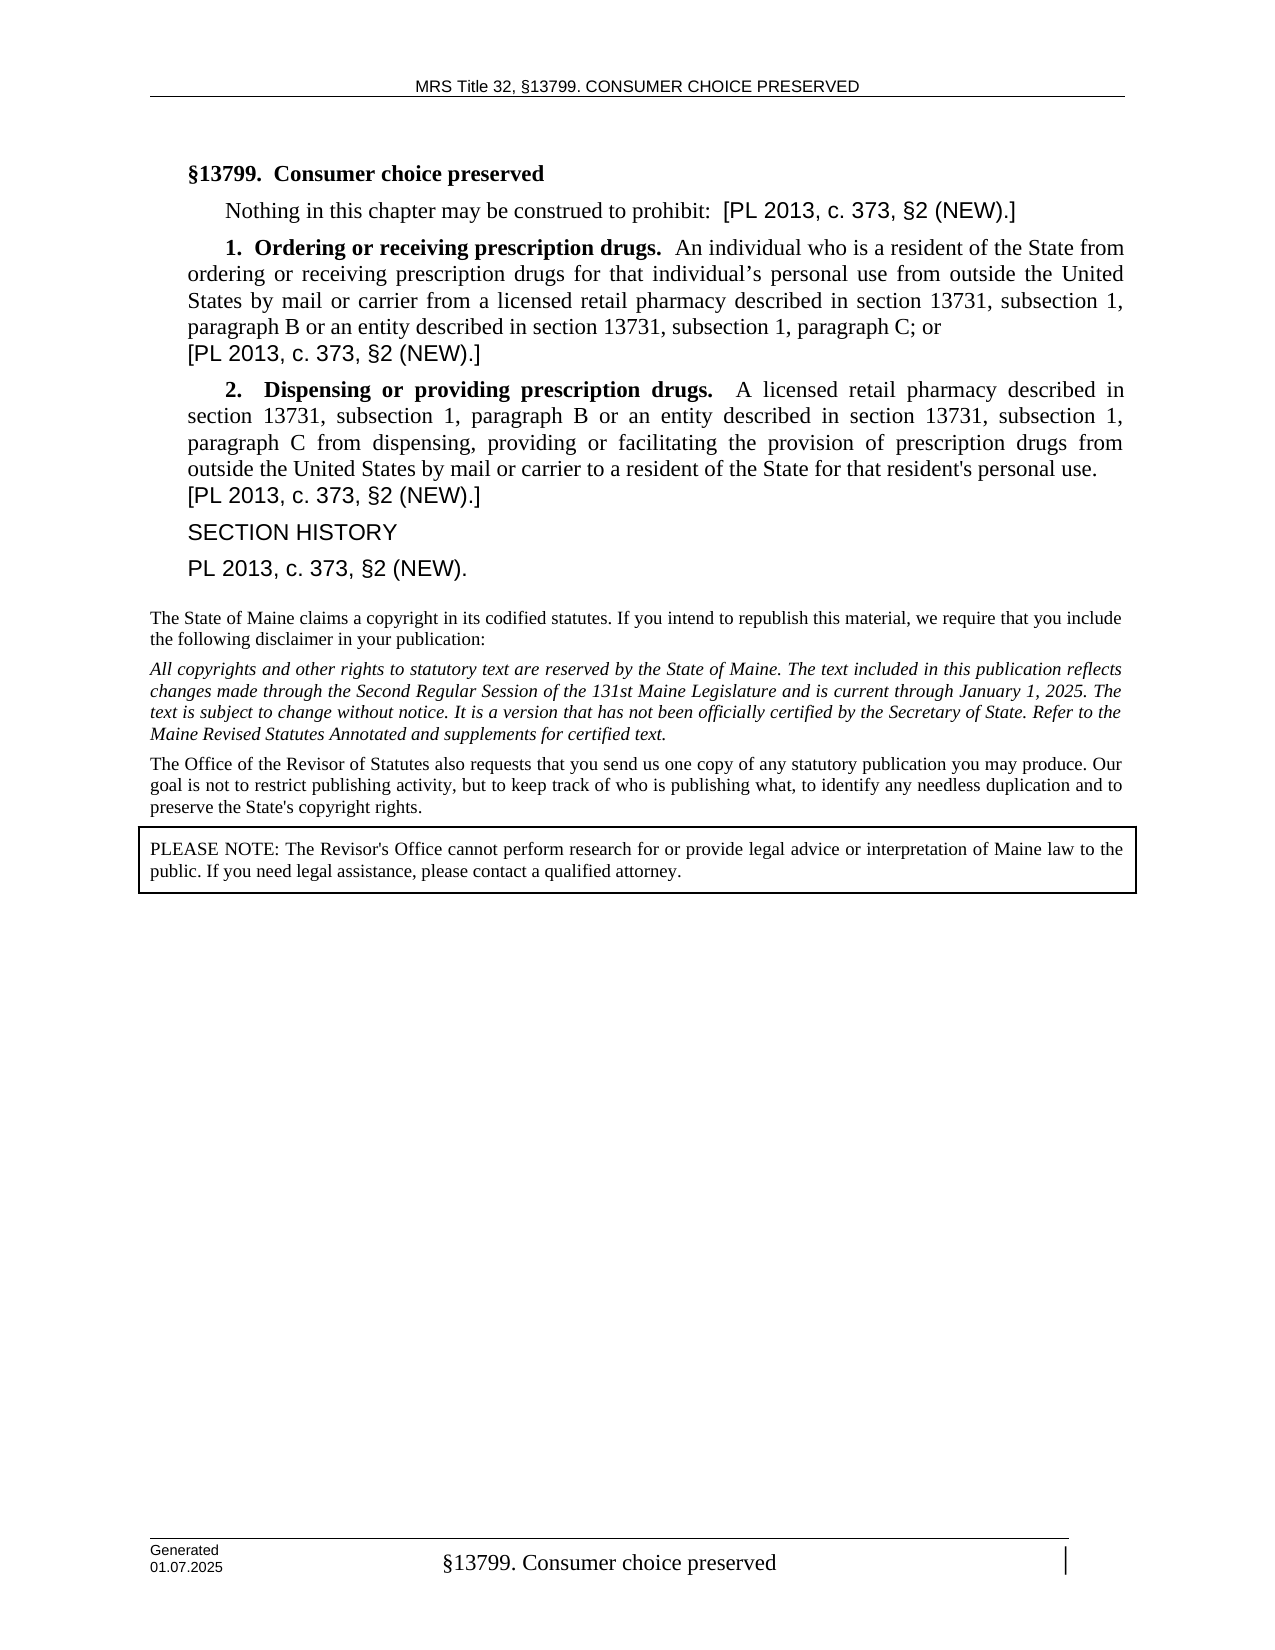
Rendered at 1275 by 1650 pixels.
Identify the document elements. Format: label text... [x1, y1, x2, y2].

text The Office of the Revisor of Statutes also requests that you send us one copy of any statutory publication you may produce. Our goal is not to restrict publishing activity, but to keep track of who is publishing what, to identify any needless duplication and to preserve the State's copyright rights. [150, 753, 1125, 817]
text 2. Dispensing or providing prescription drugs. A licensed retail pharmacy described in section 13731, subsection 1, paragraph B or an entity described in section 13731, subsection 1, paragraph C from dispensing, providing or facilitating the provision of prescription drugs from outside the United States by mail or carrier to a resident of the State for that resident's personal use. [187, 376, 1125, 482]
text Nothing in this chapter may be construed to prohibit: [PL 2013, c. 373, §2 (NEW).] [187, 197, 1125, 224]
text SECTION HISTORY [187, 518, 1125, 545]
text PLEASE NOTE: The Revisor's Office cannot perform research for or provide legal advice or interpretation of Maine law to the public. If you need legal assistance, please contact a qualified attorney. [140, 828, 1135, 892]
text [PL 2013, c. 373, §2 (NEW).] [187, 339, 1125, 366]
text All copyrights and other rights to statutory text are reserved by the State of Maine. The text included in this publication reflects changes made through the Second Regular Session of the 131st Maine Legislature and is current through January 1, 2025 . The text is subject to change without notice. It is a version that has not been officially certified by the Secretary of State. Refer to the Maine Revised Statutes Annotated and supplements for certified text. [150, 658, 1125, 744]
text The State of Maine claims a copyright in its codified statutes. If you intend to republish this material, we require that you include the following disclaimer in your publication: [150, 607, 1125, 650]
text 1. Ordering or receiving prescription drugs. An individual who is a resident of the State from ordering or receiving prescription drugs for that individual’s personal use from outside the United States by mail or carrier from a licensed retail pharmacy described in section 13731, subsection 1, paragraph B or an entity described in section 13731, subsection 1, paragraph C; or [187, 234, 1125, 339]
text [PL 2013, c. 373, §2 (NEW).] [187, 482, 1125, 508]
text PL 2013, c. 373, §2 (NEW). [187, 555, 1125, 582]
text §13799. Consumer choice preserved [187, 160, 1125, 187]
